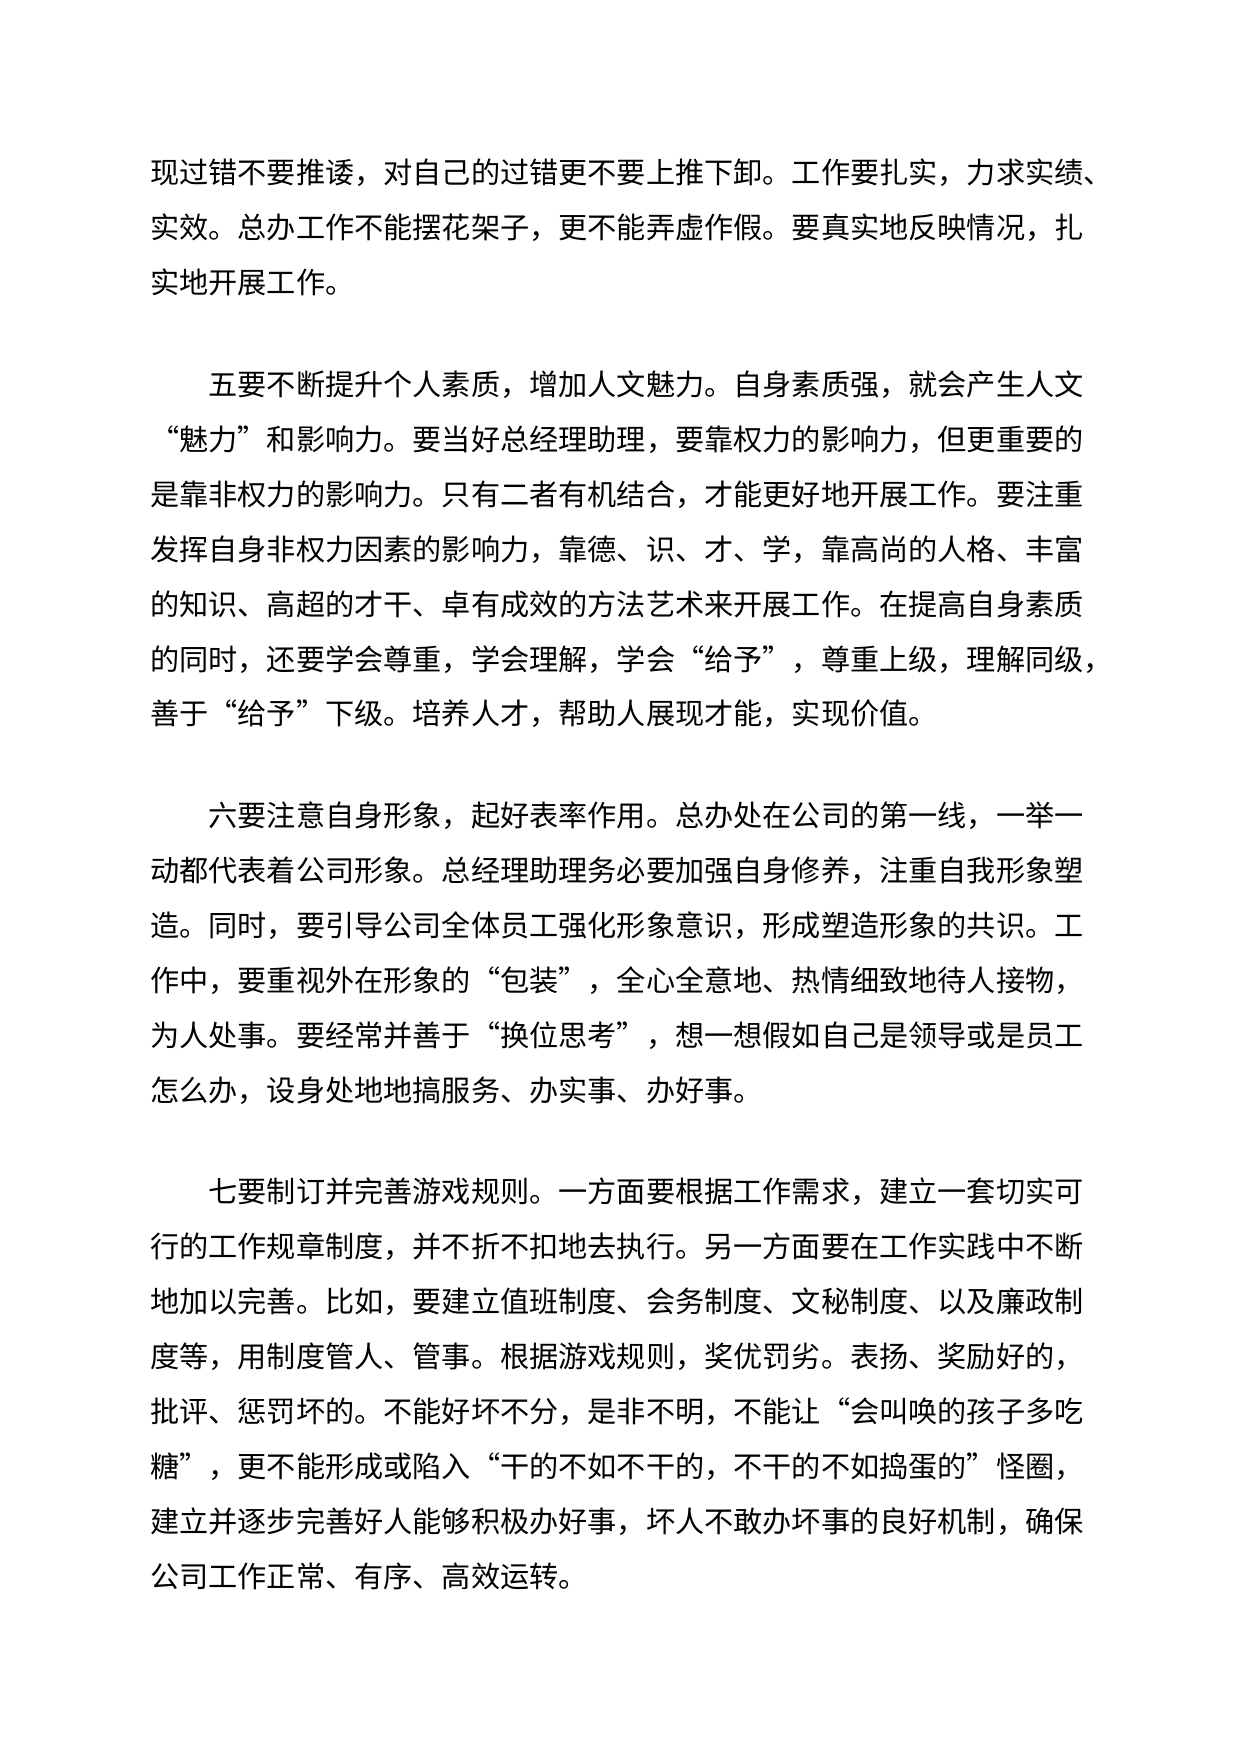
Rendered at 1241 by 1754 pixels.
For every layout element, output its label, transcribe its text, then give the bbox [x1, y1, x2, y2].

text 六要注意自身形象，起好表率作用。总办处在公司的第一线，一举一动都代表着公司形象。总经理助理务必要加强自身修养，注重自我形象塑造。同时，要引导公司全体员工强化形象意识，形成塑造形象的共识。工作中，要重视外在形象的“包装”，全心全意地、热情细致地待人接物，为人处事。要经常并善于“换位思考”，想一想假如自己是领导或是员工怎么办，设身处地地搞服务、办实事、办好事。 [150, 793, 1090, 1109]
text 七要制订并完善游戏规则。一方面要根据工作需求，建立一套切实可行的工作规章制度，并不折不扣地去执行。另一方面要在工作实践中不断地加以完善。比如，要建立值班制度、会务制度、文秘制度、以及廉政制度等，用制度管人、管事。根据游戏规则，奖优罚劣。表扬、奖励好的，批评、惩罚坏的。不能好坏不分，是非不明，不能让“会叫唤的孩子多吃糖”，更不能形成或陷入“干的不如不干的，不干的不如捣蛋的”怪圈，建立并逐步完善好人能够积极办好事，坏人不敢办坏事的良好机制，确保公司工作正常、有序、高效运转。 [150, 1169, 1090, 1596]
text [150, 150, 1090, 302]
text 五要不断提升个人素质，增加人文魅力。自身素质强，就会产生人文 “魅力”和影响力。要当好总经理助理，要靠权力的影响力，但更重要的是靠非权力的影响力。只有二者有机结合，才能更好地开展工作。要注重发挥自身非权力因素的影响力，靠德、识、才、学，靠高尚的人格、丰富的知识、高超的才干、卓有成效的方法艺术来开展工作。在提高自身素质的同时，还要学会尊重，学会理解，学会“给予”，尊重上级，理解同级，善于“给予”下级。培养人才，帮助人展现才能，实现价值。 [150, 362, 1090, 733]
